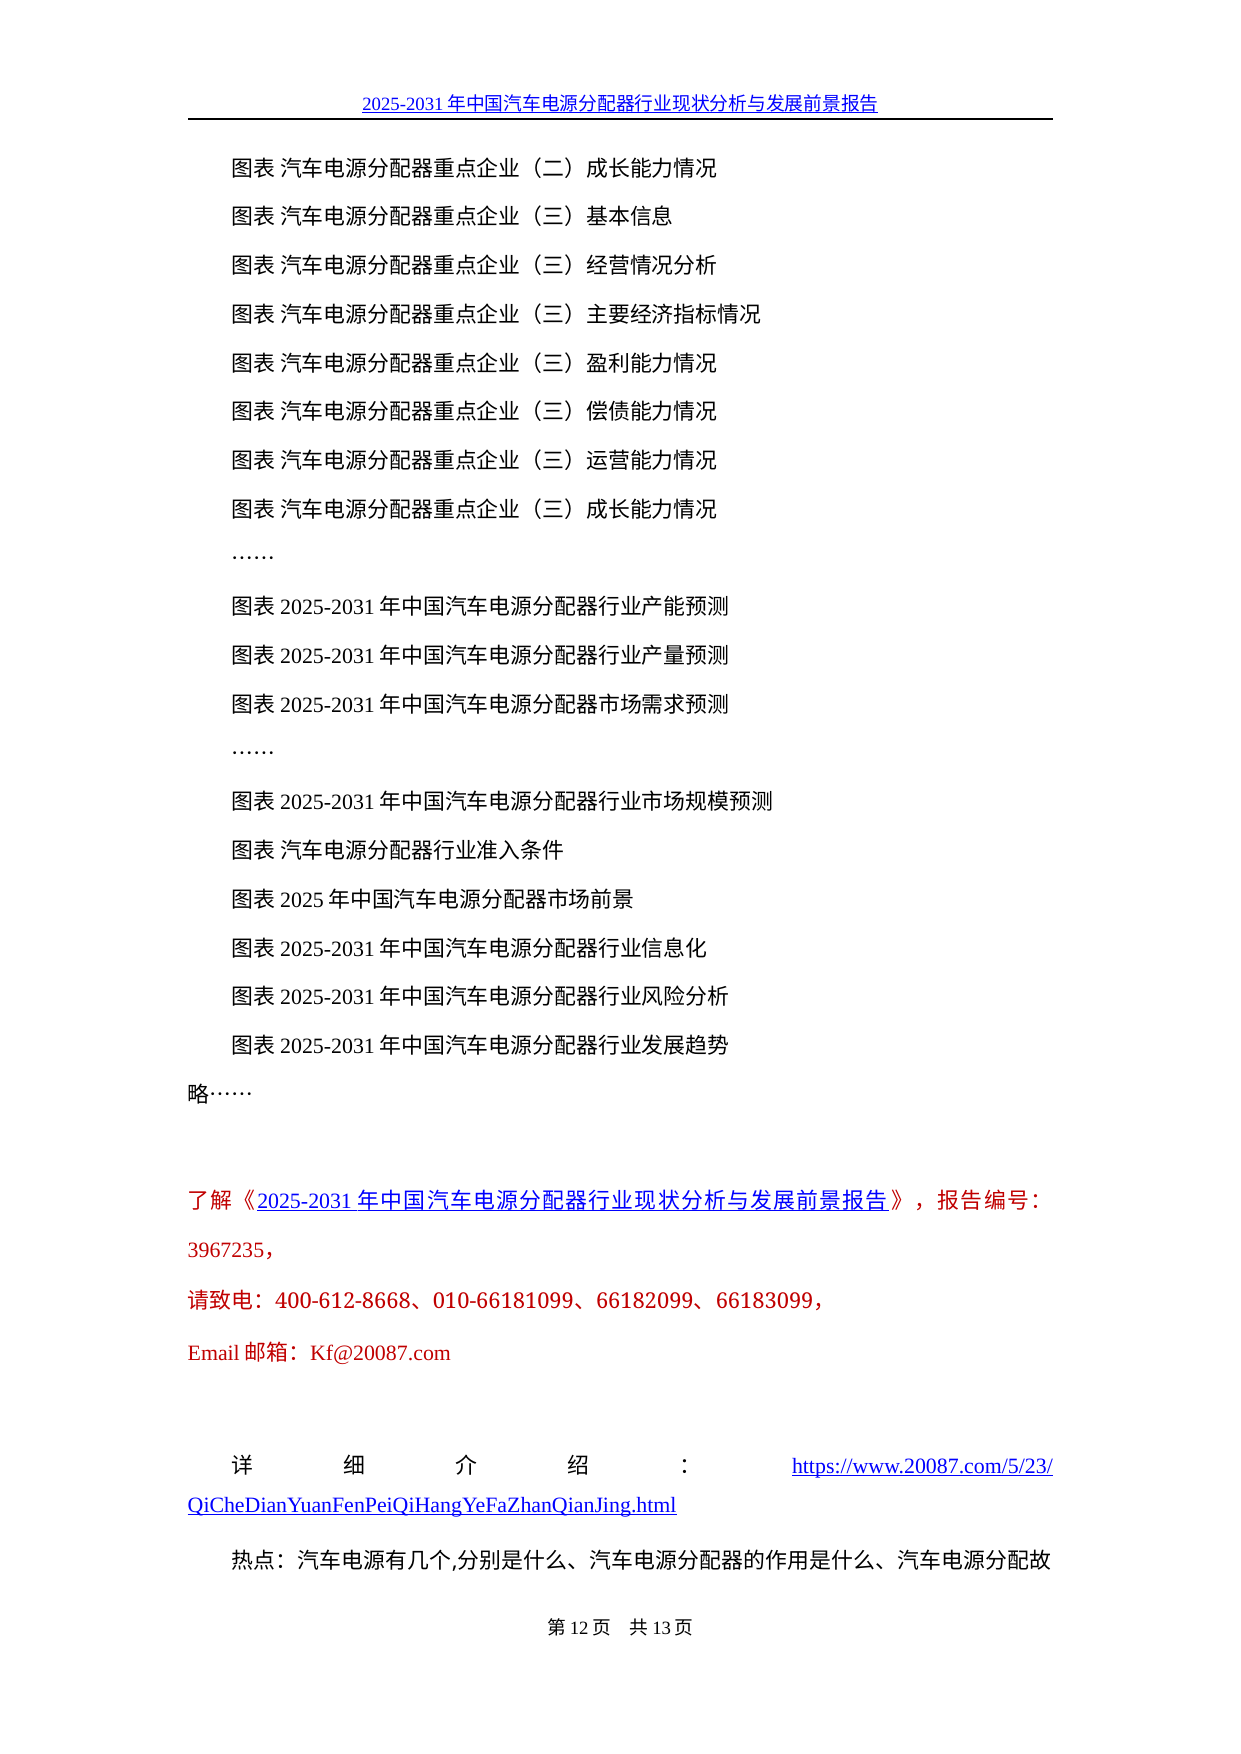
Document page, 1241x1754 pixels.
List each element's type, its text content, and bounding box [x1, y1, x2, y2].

text 请致电：400-612-8668、010-66181099、66182099、66183099， [187, 1283, 1053, 1316]
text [187, 150, 1053, 1109]
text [187, 1543, 1053, 1576]
text 详细介绍：https://www.20087.com/5/23/QiCheDianYuanFenPeiQiHangYeFaZhanQianJing.html [187, 1448, 1053, 1521]
text 了解《2025-2031年中国汽车电源分配器行业现状分析与发展前景报告》，报告编号：3967235， [187, 1183, 1053, 1264]
text Email邮箱：Kf@20087.com [187, 1335, 1053, 1367]
